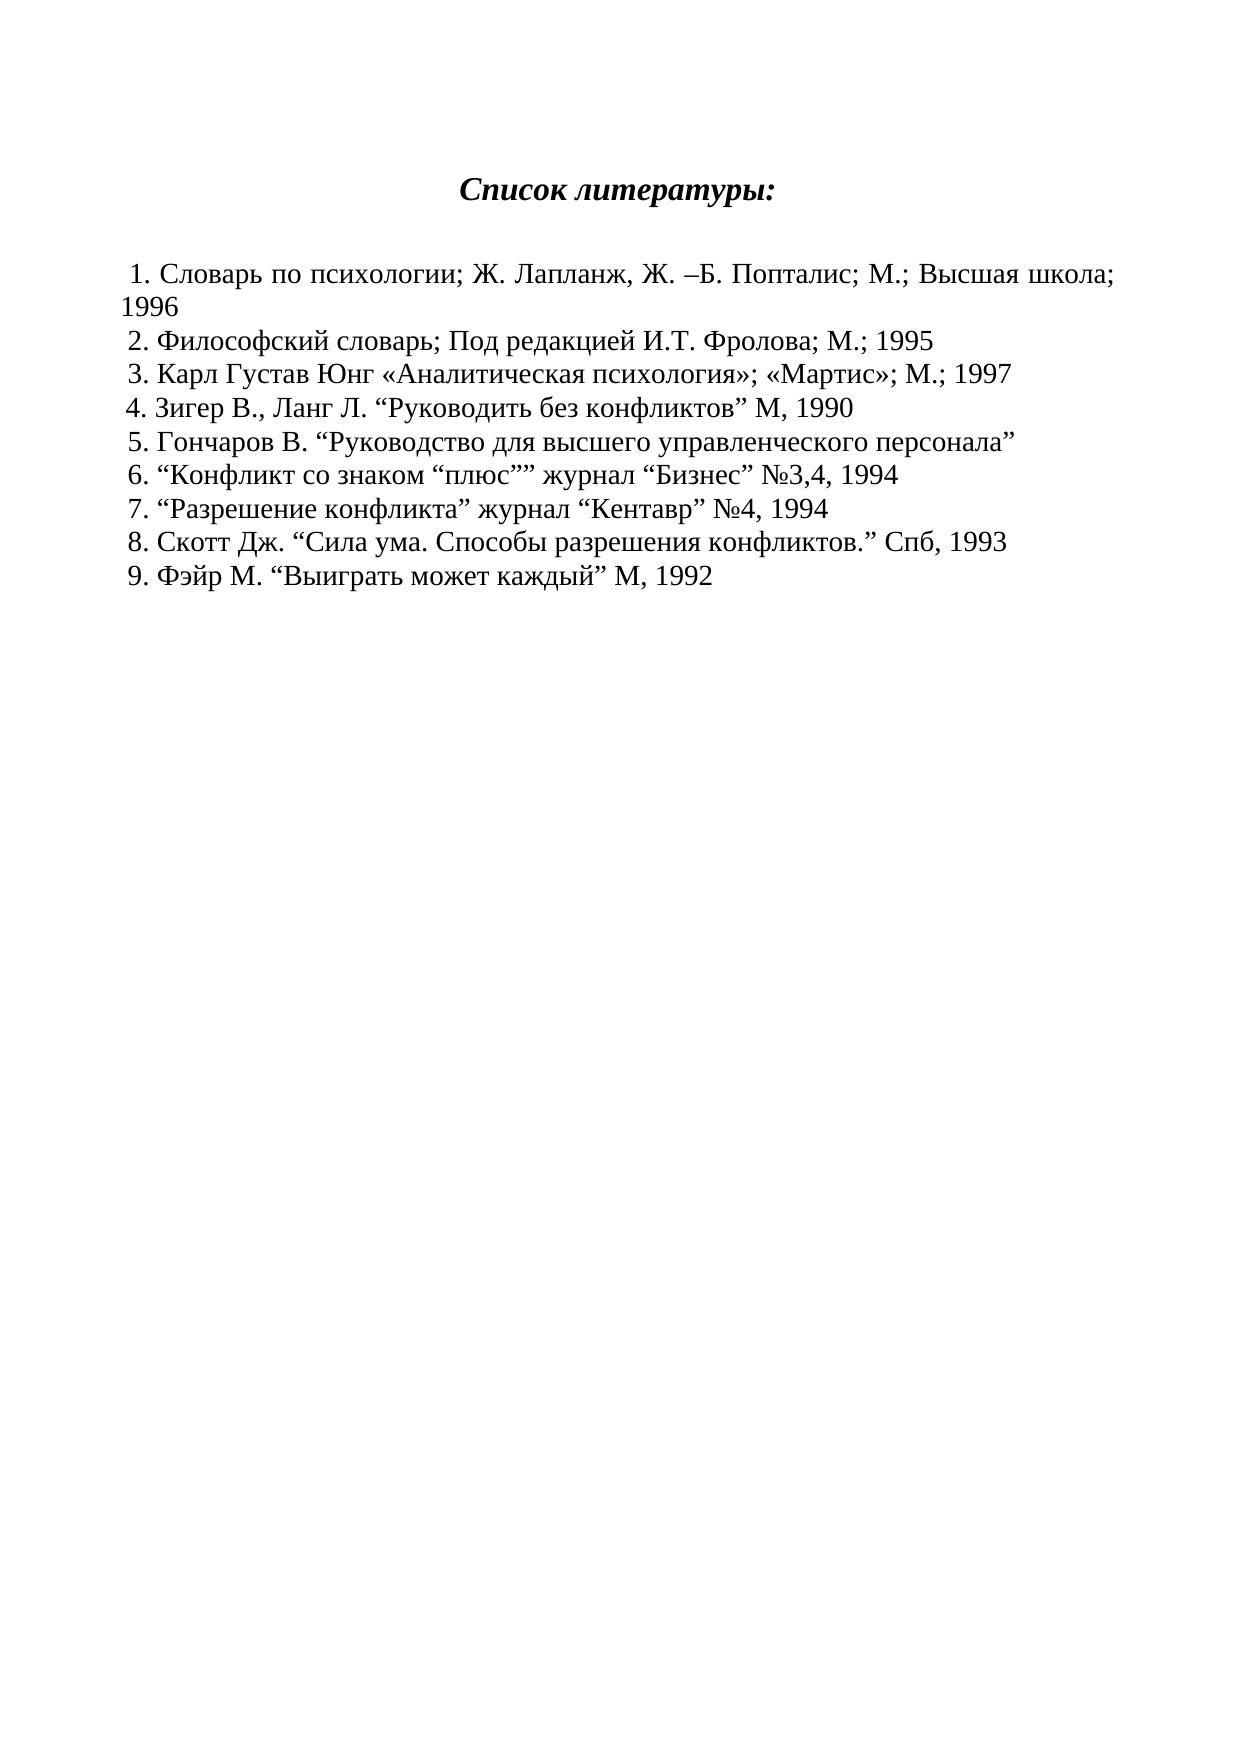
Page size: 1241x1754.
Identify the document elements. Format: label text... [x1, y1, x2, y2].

text 3. Карл Густав Юнг «Аналитическая психология»; «Мартис»; М.; 1997 [120, 357, 1120, 390]
text Список литературы: [120, 169, 1116, 208]
text 5. Гончаров В. “Руководство для высшего управленческого персонала” [120, 424, 1120, 457]
text 4. Зигер В., Ланг Л. “Руководить без конфликтов” М, 1990 [120, 390, 1120, 424]
text 7. “Разрешение конфликта” журнал “Кентавр” №4, 1994 [120, 491, 1120, 524]
text 1. Словарь по психологии; Ж. Лапланж, Ж. –Б. Попталис; М.; Высшая школа; 1996 [120, 256, 1116, 323]
text 6. “Конфликт со знаком “плюс”” журнал “Бизнес” №3,4, 1994 [120, 457, 1120, 491]
text 8. Скотт Дж. “Сила ума. Способы разрешения конфликтов.” Спб, 1993 [120, 524, 1120, 558]
text 9. Фэйр М. “Выиграть может каждый” М, 1992 [120, 558, 1120, 591]
text 2. Философский словарь; Под редакцией И.Т. Фролова; М.; 1995 [120, 323, 1116, 357]
